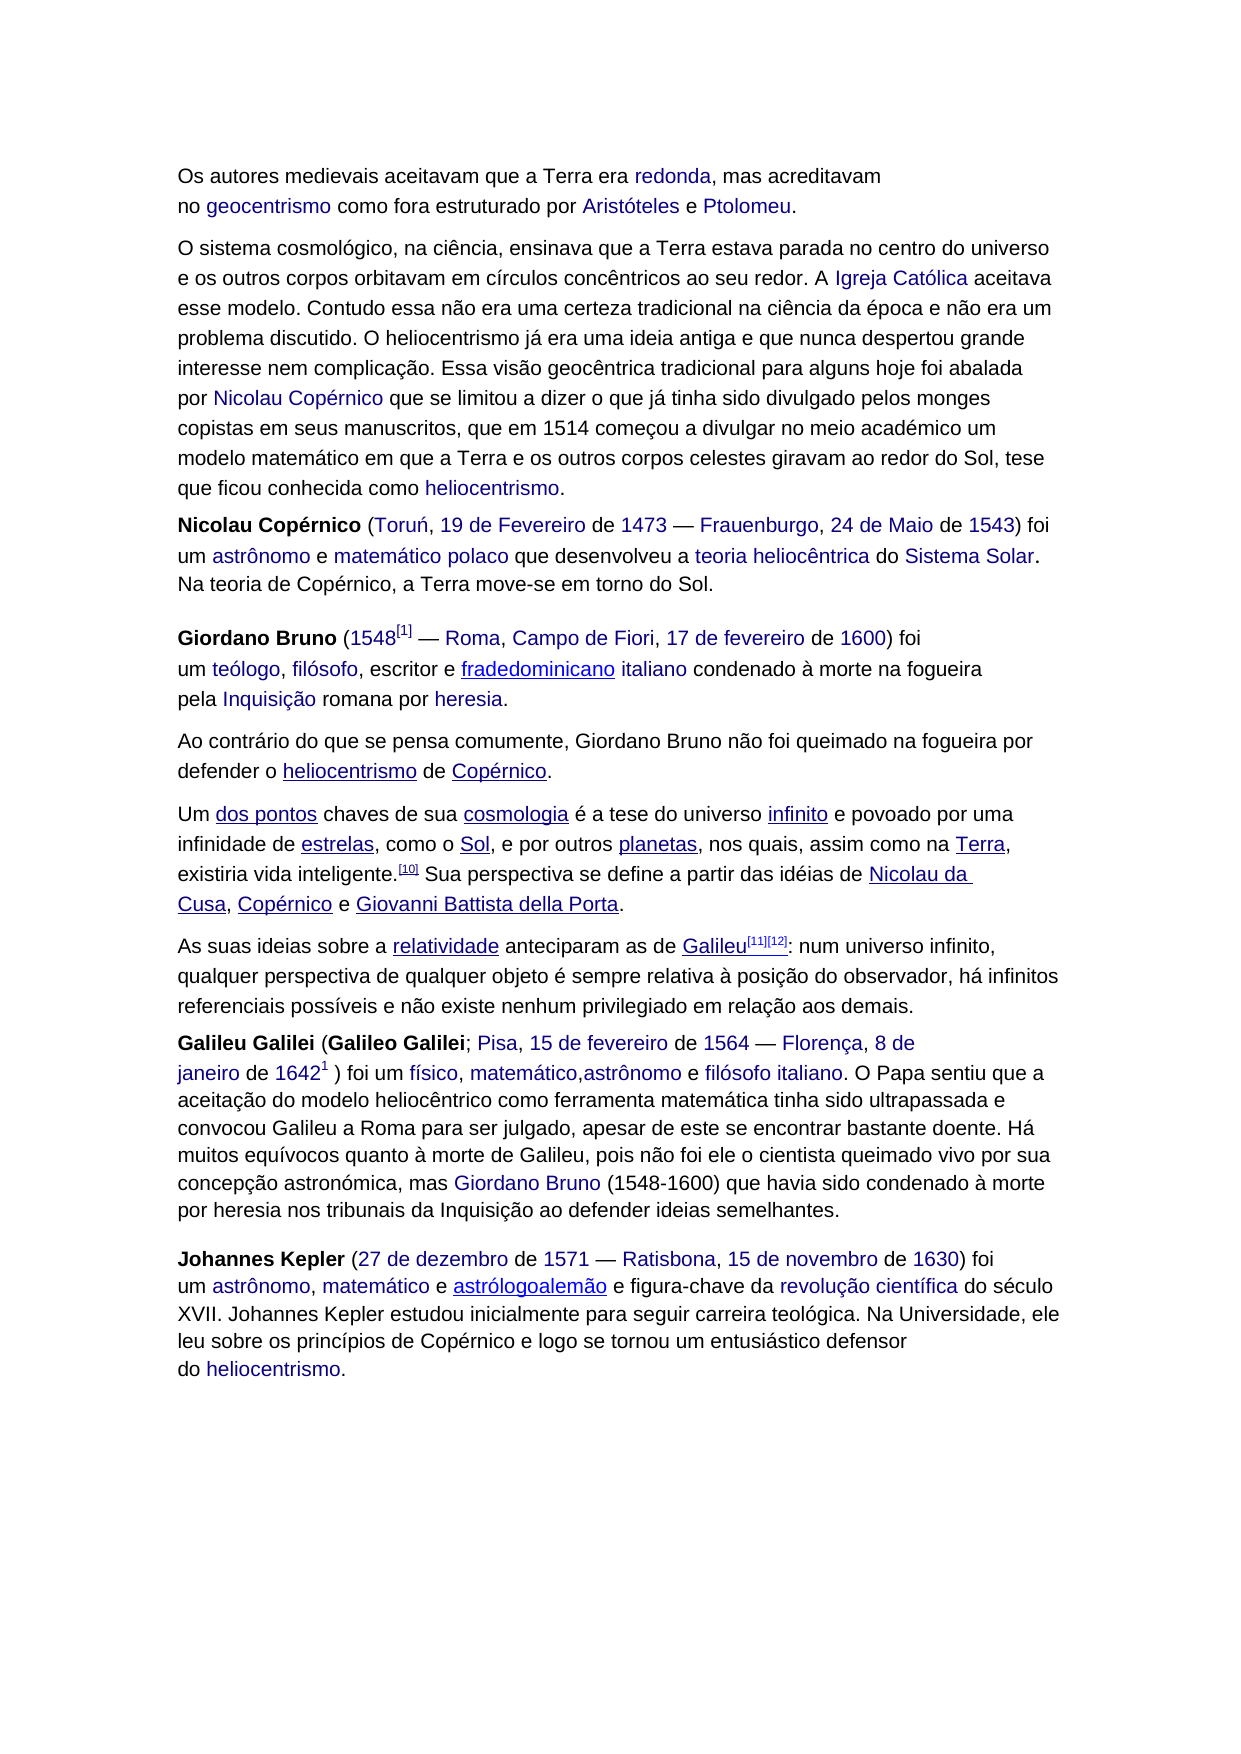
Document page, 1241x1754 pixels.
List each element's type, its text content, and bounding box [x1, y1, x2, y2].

text Galileu Galilei (Galileo Galilei; Pisa, 15 de fevereiro de 1564 — Florença, 8 de janeiro de 16421 ) foi um físico, matemático,astrônomo e filósofo italiano. O Papa sentiu que a aceitação do modelo heliocêntrico como ferramenta matemática tinha sido ultrapassada e convocou Galileu a Roma para ser julgado, apesar de este se encontrar bastante doente. Há muitos equívocos quanto à morte de Galileu, pois não foi ele o cientista queimado vivo por sua concepção astronómica, mas Giordano Bruno (1548-1600) que havia sido condenado à morte por heresia nos tribunais da Inquisição ao defender ideias semelhantes. [177, 1031, 1063, 1222]
text Giordano Bruno (1548[1] — Roma, Campo de Fiori, 17 de fevereiro de 1600) foi um teólogo, filósofo, escritor e fradedominicano italiano condenado à morte na fogueira pela Inquisição romana por heresia. [177, 621, 1063, 711]
text Um dos pontos chaves de sua cosmologia é a tese do universo infinito e povoado por uma infinidade de estrelas, como o Sol, e por outros planetas, nos quais, assim como na Terra, existiria vida inteligente.[10] Sua perspectiva se define a partir das idéias de Nicolau da Cusa, Copérnico e Giovanni Battista della Porta. [177, 796, 1063, 916]
text Ao contrário do que se pensa comumente, Giordano Bruno não foi queimado na fogueira por defender o heliocentrismo de Copérnico. [177, 723, 1063, 783]
text As suas ideias sobre a relatividade anteciparam as de Galileu[11][12]: num universo infinito, qualquer perspectiva de qualquer objeto é sempre relativa à posição do observador, há infinitos referenciais possíveis e não existe nenhum privilegiado em relação aos demais. [177, 928, 1063, 1018]
text Nicolau Copérnico (Toruń, 19 de Fevereiro de 1473 — Frauenburgo, 24 de Maio de 1543) foi um astrônomo e matemático polaco que desenvolveu a teoria heliocêntrica do Sistema Solar. Na teoria de Copérnico, a Terra move-se em torno do Sol. [177, 513, 1063, 596]
text O sistema cosmológico, na ciência, ensinava que a Terra estava parada no centro do universo e os outros corpos orbitavam em círculos concêntricos ao seu redor. A Igreja Católica aceitava esse modelo. Contudo essa não era uma certeza tradicional na ciência da época e não era um problema discutido. O heliocentrismo já era uma ideia antiga e que nunca despertou grande interesse nem complicação. Essa visão geocêntrica tradicional para alguns hoje foi abalada por Nicolau Copérnico que se limitou a dizer o que já tinha sido divulgado pelos monges copistas em seus manuscritos, que em 1514 começou a divulgar no meio académico um modelo matemático em que a Terra e os outros corpos celestes giravam ao redor do Sol, tese que ficou conhecida como heliocentrismo. [177, 230, 1063, 500]
text Os autores medievais aceitavam que a Terra era redonda, mas acreditavam no geocentrismo como fora estruturado por Aristóteles e Ptolomeu. [177, 158, 1063, 218]
text Johannes Kepler (27 de dezembro de 1571 — Ratisbona, 15 de novembro de 1630) foi um astrônomo, matemático e astrólogoalemão e figura-chave da revolução científica do século XVII. Johannes Kepler estudou inicialmente para seguir carreira teológica. Na Universidade, ele leu sobre os princípios de Copérnico e logo se tornou um entusiástico defensor do heliocentrismo. [177, 1247, 1063, 1381]
